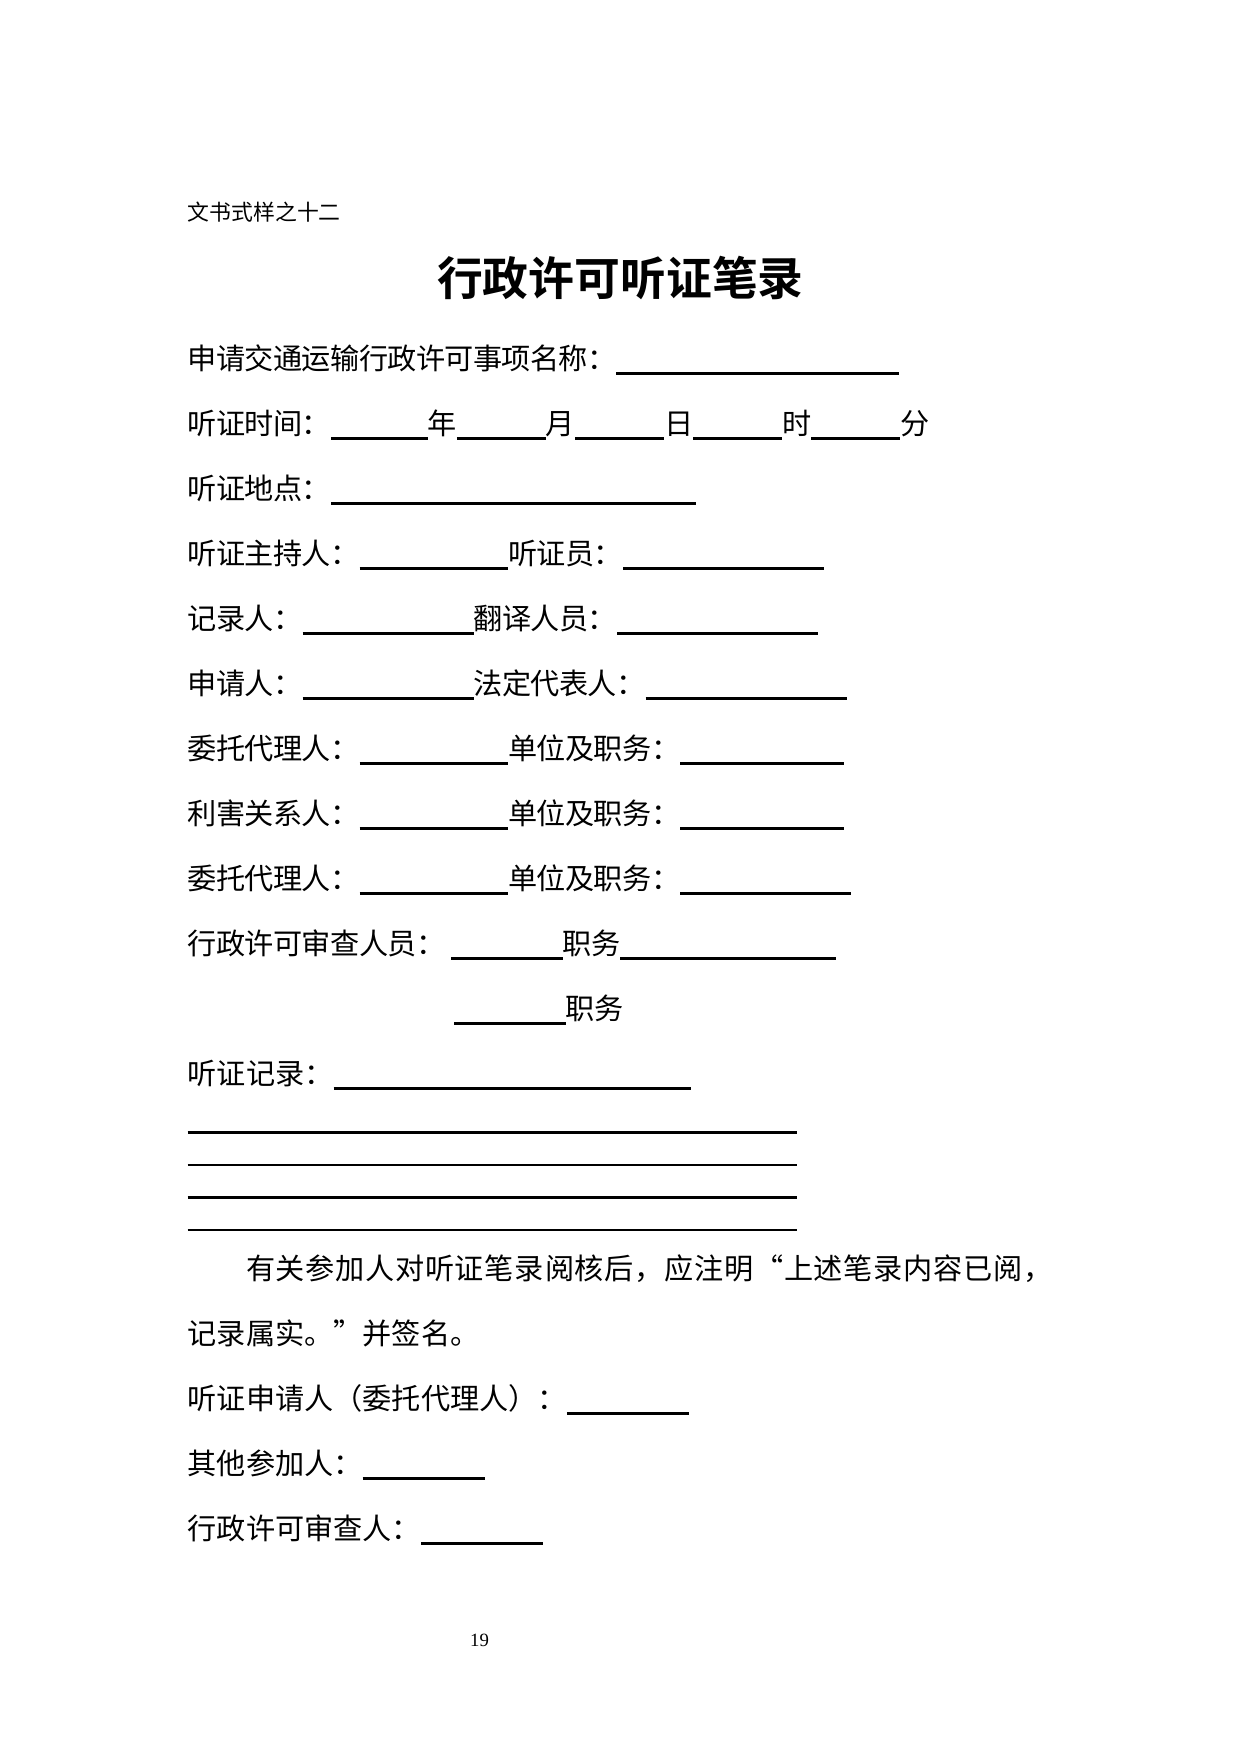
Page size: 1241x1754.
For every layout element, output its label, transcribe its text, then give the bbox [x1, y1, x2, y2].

text 利害关系人： 单位及职务： [187, 779, 1053, 844]
text 行政许可审查人： [187, 1494, 1053, 1559]
subtitle 行政许可听证笔录 [187, 227, 1053, 324]
text 文书式样之十二 [187, 194, 1053, 227]
text 行政许可审查人员： 职务 [187, 909, 1053, 974]
text 职务 [187, 974, 1053, 1039]
text 记录人： 翻译人员： [187, 584, 1053, 649]
text 委托代理人： 单位及职务： [187, 844, 1053, 909]
text 申请交通运输行政许可事项名称： [187, 324, 1053, 389]
text 听证时间： 年 月 日 时 分 [187, 389, 1053, 454]
text 委托代理人： 单位及职务： [187, 714, 1053, 779]
text 听证申请人（委托代理人）： [187, 1364, 1053, 1429]
text 听证主持人： 听证员： [187, 519, 1053, 584]
text 申请人： 法定代表人： [187, 649, 1053, 714]
text 听证地点： [187, 454, 1053, 519]
text 其他参加人： [187, 1429, 1053, 1494]
text 有关参加人对听证笔录阅核后，应注明“上述笔录内容已阅，记录属实。”并签名。 [187, 1234, 1053, 1364]
text 听证记录： [187, 1039, 1053, 1104]
